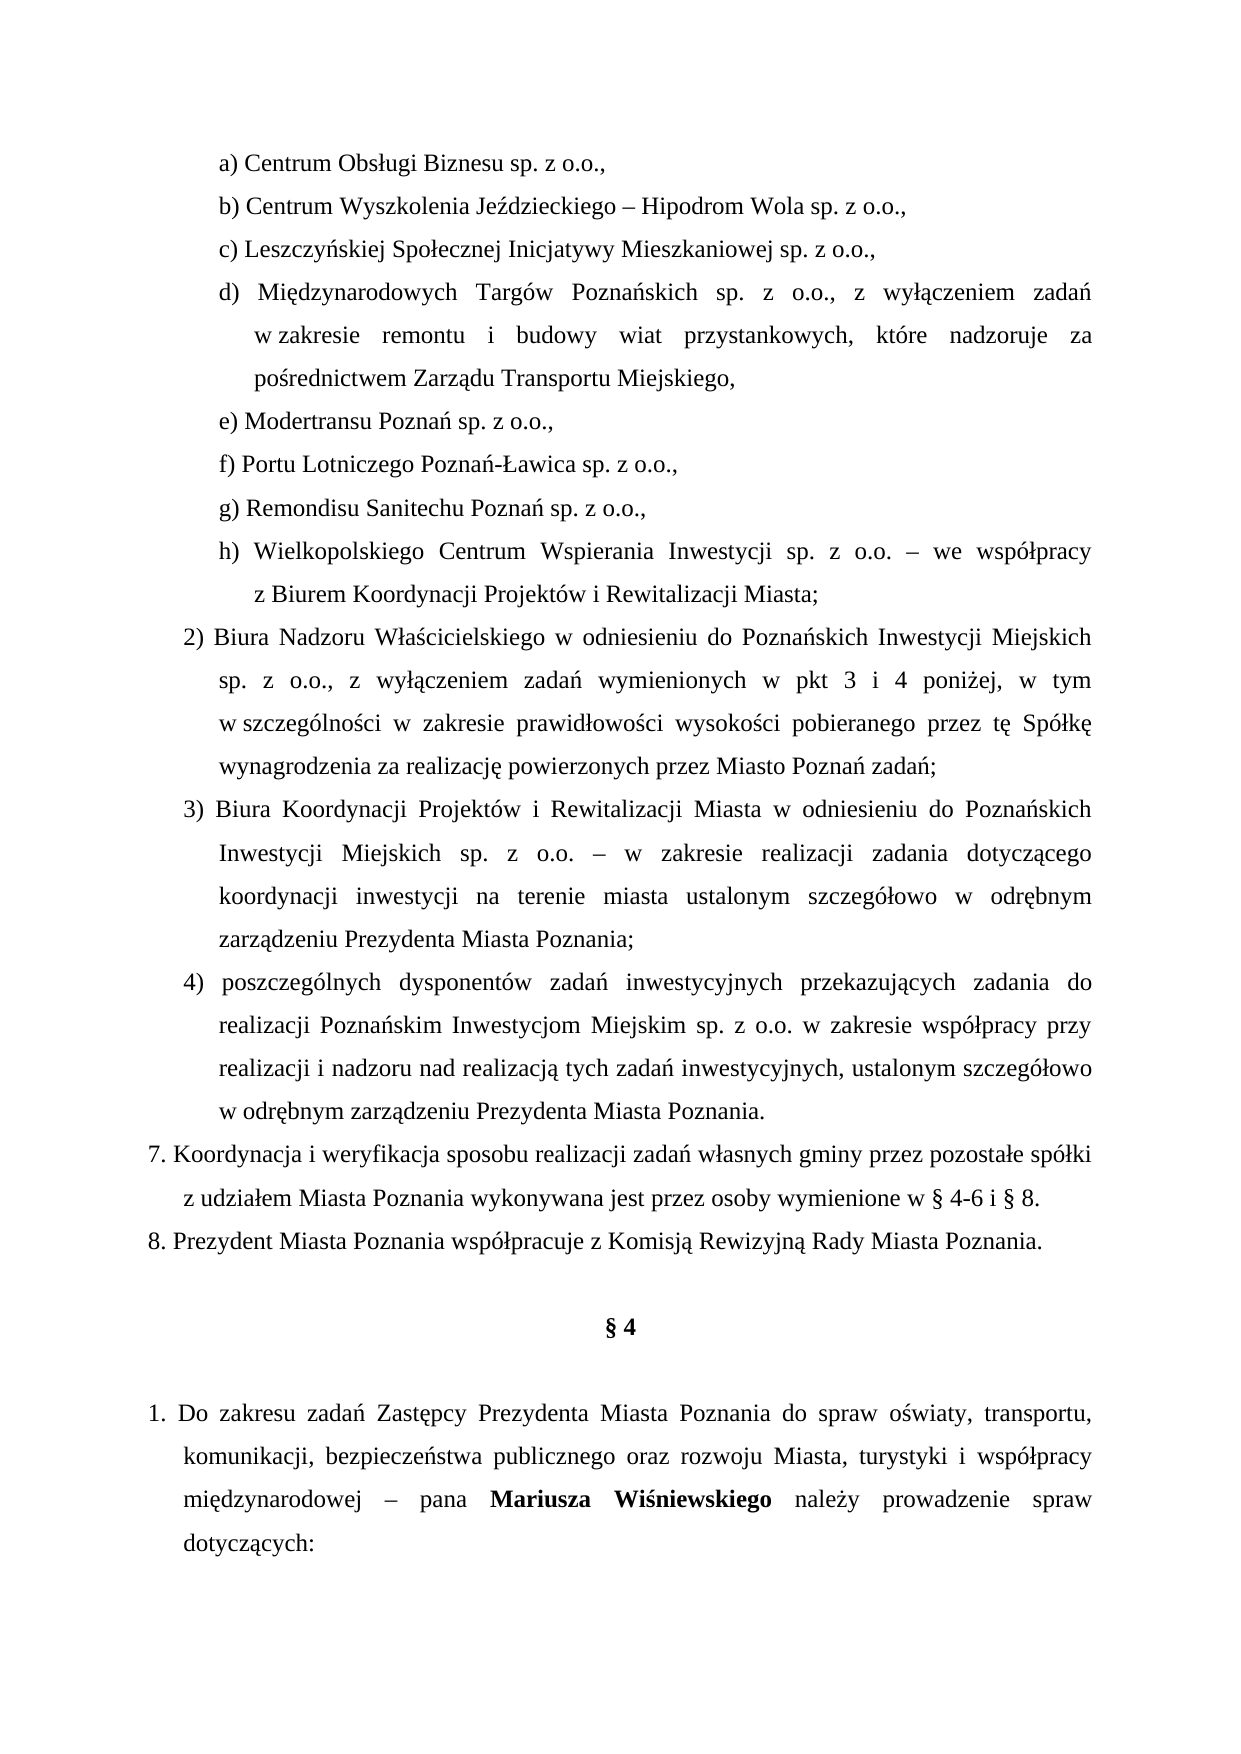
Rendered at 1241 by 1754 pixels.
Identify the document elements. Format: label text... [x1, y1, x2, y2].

text 8. Prezydent Miasta Poznania współpracuje z Komisją Rewizyjną Rady Miasta Poznania. [148, 1226, 1093, 1254]
text d) Międzynarodowych Targów Poznańskich sp. z o.o., z wyłączeniem zadań w zakresie remontu i budowy wiat przystankowych, które nadzoruje za pośrednictwem Zarządu Transportu Miejskiego, [218, 277, 1093, 392]
text 2) Biura Nadzoru Właścicielskiego w odniesieniu do Poznańskich Inwestycji Miejskich sp. z o.o., z wyłączeniem zadań wymienionych w pkt 3 i 4 poniżej, w tym w szczególności w zakresie prawidłowości wysokości pobieranego przez tę Spółkę wynagrodzenia za realizację powierzonych przez Miasto Poznań zadań; [183, 622, 1093, 780]
text a) Centrum Obsługi Biznesu sp. z o.o., [218, 148, 1093, 176]
text 3) Biura Koordynacji Projektów i Rewitalizacji Miasta w odniesieniu do Poznańskich Inwestycji Miejskich sp. z o.o. – w zakresie realizacji zadania dotyczącego koordynacji inwestycji na terenie miasta ustalonym szczegółowo w odrębnym zarządzeniu Prezydenta Miasta Poznania; [183, 794, 1093, 953]
text e) Modertransu Poznań sp. z o.o., [218, 406, 1093, 435]
text 7. Koordynacja i weryfikacja sposobu realizacji zadań własnych gminy przez pozostałe spółki z udziałem Miasta Poznania wykonywana jest przez osoby wymienione w § 4-6 i § 8. [148, 1139, 1093, 1211]
text 4) poszczególnych dysponentów zadań inwestycyjnych przekazujących zadania do realizacji Poznańskim Inwestycjom Miejskim sp. z o.o. w zakresie współpracy przy realizacji i nadzoru nad realizacją tych zadań inwestycyjnych, ustalonym szczegółowo w odrębnym zarządzeniu Prezydenta Miasta Poznania. [183, 967, 1093, 1125]
text § 4 [148, 1312, 1093, 1341]
text f) Portu Lotniczego Poznań-Ławica sp. z o.o., [218, 449, 1093, 478]
text 1. Do zakresu zadań Zastępcy Prezydenta Miasta Poznania do spraw oświaty, transportu, komunikacji, bezpieczeństwa publicznego oraz rozwoju Miasta, turystyki i współpracy międzynarodowej – pana Mariusza Wiśniewskiego należy prowadzenie spraw dotyczących: [148, 1398, 1093, 1556]
text c) Leszczyńskiej Społecznej Inicjatywy Mieszkaniowej sp. z o.o., [218, 234, 1093, 263]
text h) Wielkopolskiego Centrum Wspierania Inwestycji sp. z o.o. – we współpracy z Biurem Koordynacji Projektów i Rewitalizacji Miasta; [218, 536, 1093, 608]
text g) Remondisu Sanitechu Poznań sp. z o.o., [218, 493, 1093, 521]
text b) Centrum Wyszkolenia Jeździeckiego – Hipodrom Wola sp. z o.o., [218, 191, 1093, 219]
